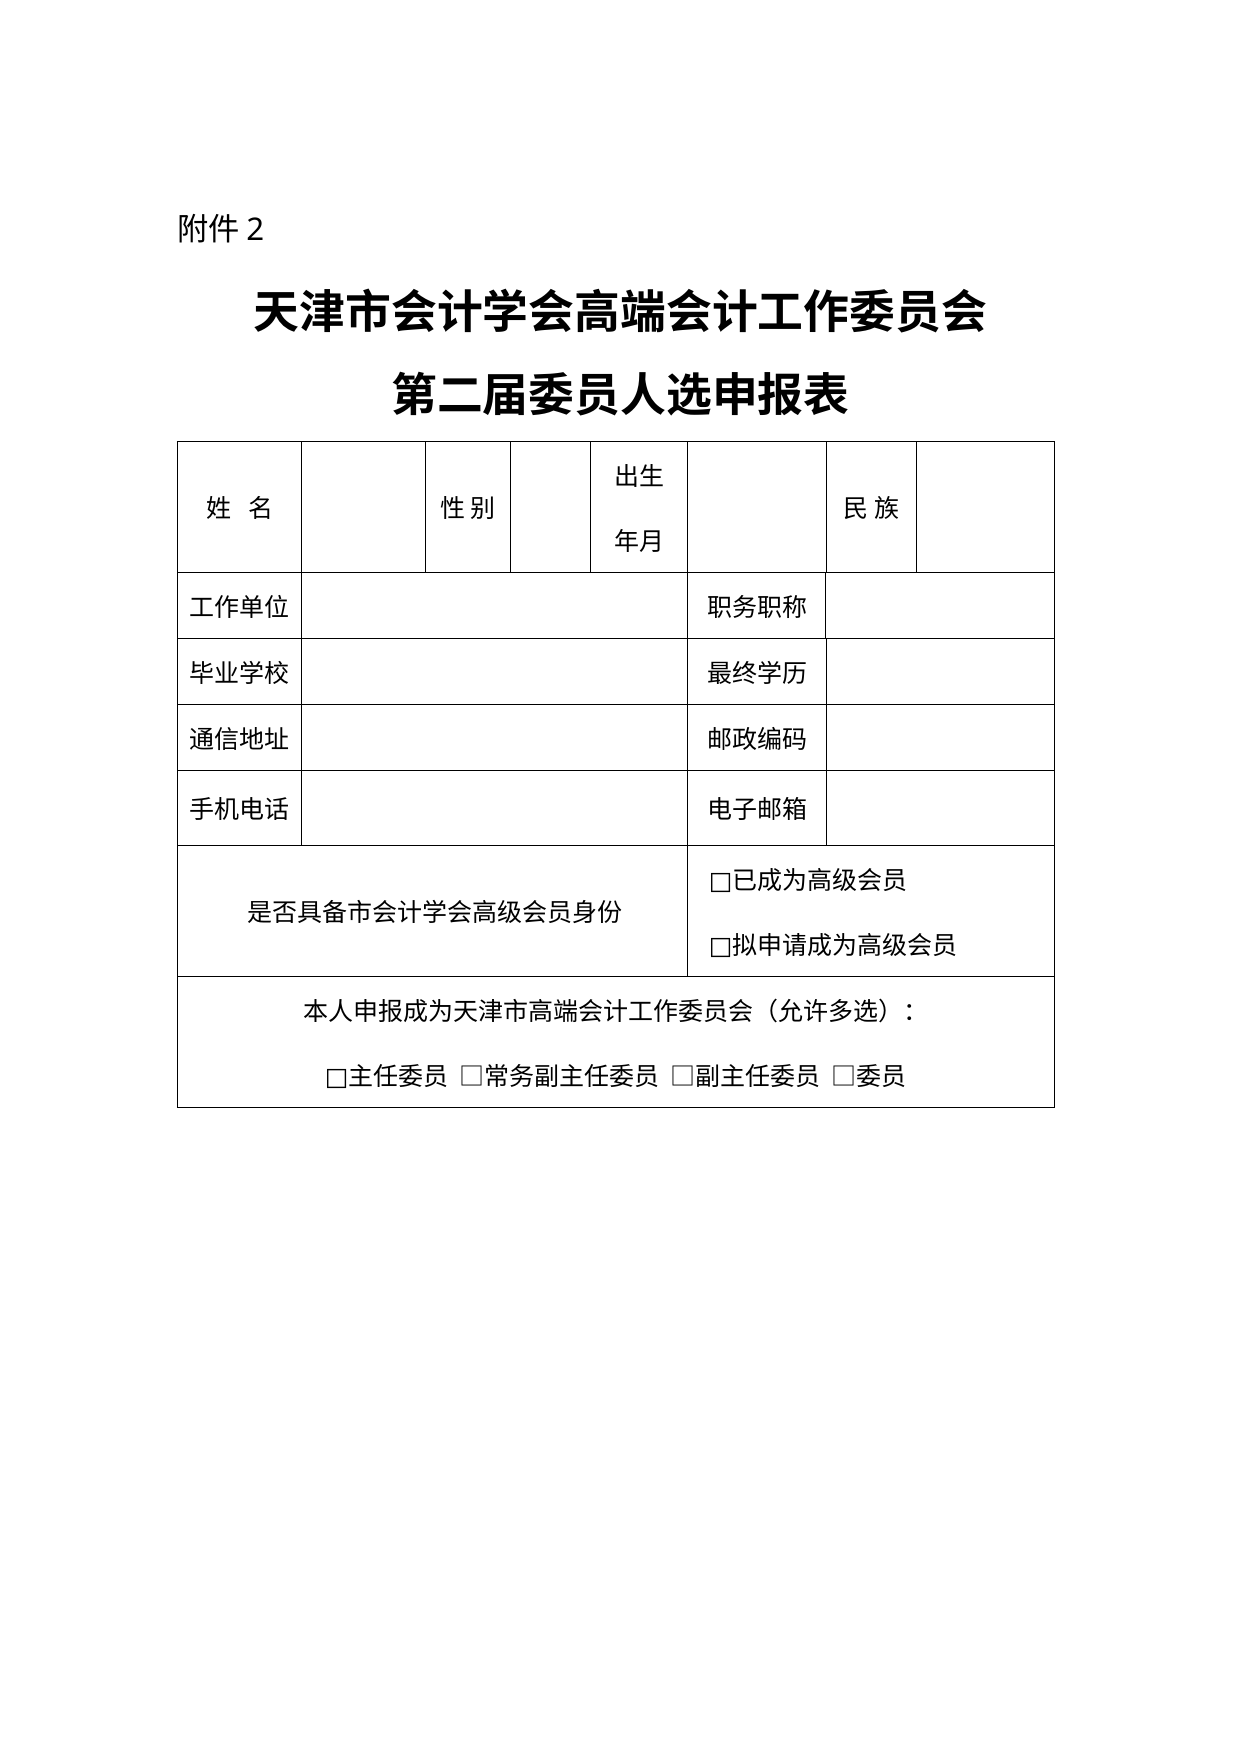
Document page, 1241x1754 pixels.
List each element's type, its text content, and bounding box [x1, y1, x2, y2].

table_header [511, 442, 590, 572]
table_header 民 族 [827, 442, 916, 572]
table_cell [827, 705, 1054, 770]
table_cell [827, 639, 1054, 704]
text 第二届委员人选申报表 [177, 358, 1063, 425]
table_cell 是否具备市会计学会高级会员身份 [178, 846, 687, 976]
table_cell [302, 771, 687, 845]
table_cell 本人申报成为天津市高端会计工作委员会（允许多选）： □主任委员 □常务副主任委员 □副主任委员 □委员 [178, 977, 1054, 1107]
text 天津市会计学会高端会计工作委员会 [177, 276, 1063, 342]
table_cell 最终学历 [688, 639, 826, 704]
table_cell □已成为高级会员 □拟申请成为高级会员 [688, 846, 1054, 976]
table_header 姓 名 [178, 442, 301, 572]
table_cell 毕业学校 [178, 639, 301, 704]
table_header 性 别 [426, 442, 510, 572]
table_cell 电子邮箱 [688, 771, 826, 845]
table_cell 职务职称 [688, 573, 825, 638]
table_cell [302, 639, 687, 704]
table_header [302, 442, 425, 572]
table_cell 手机电话 [178, 771, 301, 845]
text 附件2 [177, 194, 1063, 259]
table_cell 工作单位 [178, 573, 301, 638]
table_cell [826, 573, 1054, 638]
table_header [688, 442, 826, 572]
table_cell 通信地址 [178, 705, 301, 770]
table_cell 邮政编码 [688, 705, 826, 770]
table_cell [827, 771, 1054, 845]
table_header [917, 442, 1054, 572]
table_cell [302, 573, 687, 638]
table_header 出生年月 [591, 442, 687, 572]
table_cell [302, 705, 687, 770]
